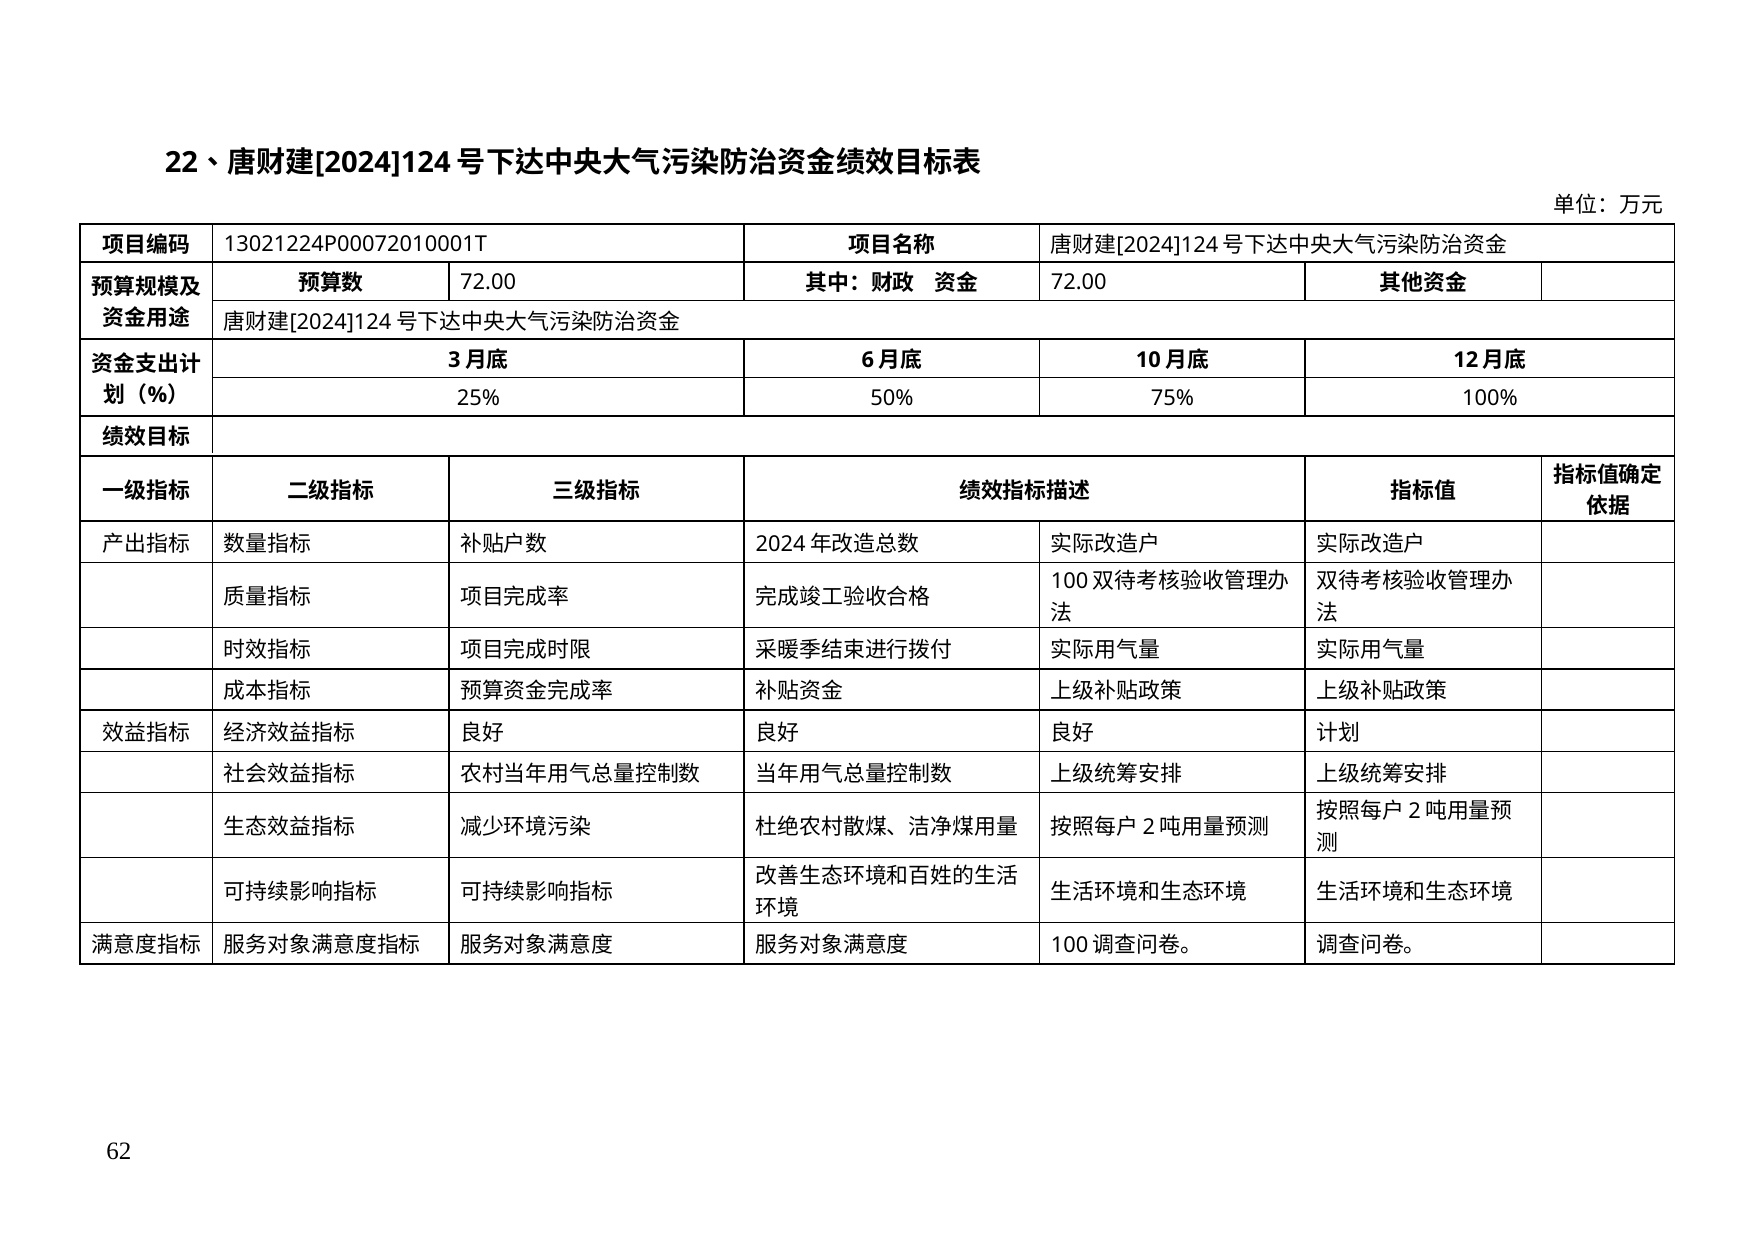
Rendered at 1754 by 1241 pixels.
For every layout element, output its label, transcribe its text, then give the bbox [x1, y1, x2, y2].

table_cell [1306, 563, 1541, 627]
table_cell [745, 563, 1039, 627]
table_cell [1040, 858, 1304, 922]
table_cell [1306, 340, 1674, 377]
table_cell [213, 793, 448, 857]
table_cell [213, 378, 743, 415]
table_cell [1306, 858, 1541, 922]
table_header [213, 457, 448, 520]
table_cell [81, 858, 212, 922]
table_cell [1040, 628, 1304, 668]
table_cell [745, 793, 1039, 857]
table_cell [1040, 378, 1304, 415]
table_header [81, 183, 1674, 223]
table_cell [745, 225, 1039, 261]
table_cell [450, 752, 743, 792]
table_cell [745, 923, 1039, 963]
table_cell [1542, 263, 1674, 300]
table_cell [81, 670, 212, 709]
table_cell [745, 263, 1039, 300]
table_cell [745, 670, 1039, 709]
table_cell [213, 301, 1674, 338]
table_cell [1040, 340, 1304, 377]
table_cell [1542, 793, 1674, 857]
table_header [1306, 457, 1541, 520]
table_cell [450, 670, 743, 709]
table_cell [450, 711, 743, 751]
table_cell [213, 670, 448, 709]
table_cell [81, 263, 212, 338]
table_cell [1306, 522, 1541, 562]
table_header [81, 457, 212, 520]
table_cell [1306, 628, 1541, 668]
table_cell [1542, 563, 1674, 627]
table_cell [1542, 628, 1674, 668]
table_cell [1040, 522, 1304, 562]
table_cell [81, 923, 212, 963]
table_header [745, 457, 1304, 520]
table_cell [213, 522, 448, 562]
text 22、唐财建[2024]124号下达中央大气污染防治资金绩效目标表 [106, 142, 1648, 181]
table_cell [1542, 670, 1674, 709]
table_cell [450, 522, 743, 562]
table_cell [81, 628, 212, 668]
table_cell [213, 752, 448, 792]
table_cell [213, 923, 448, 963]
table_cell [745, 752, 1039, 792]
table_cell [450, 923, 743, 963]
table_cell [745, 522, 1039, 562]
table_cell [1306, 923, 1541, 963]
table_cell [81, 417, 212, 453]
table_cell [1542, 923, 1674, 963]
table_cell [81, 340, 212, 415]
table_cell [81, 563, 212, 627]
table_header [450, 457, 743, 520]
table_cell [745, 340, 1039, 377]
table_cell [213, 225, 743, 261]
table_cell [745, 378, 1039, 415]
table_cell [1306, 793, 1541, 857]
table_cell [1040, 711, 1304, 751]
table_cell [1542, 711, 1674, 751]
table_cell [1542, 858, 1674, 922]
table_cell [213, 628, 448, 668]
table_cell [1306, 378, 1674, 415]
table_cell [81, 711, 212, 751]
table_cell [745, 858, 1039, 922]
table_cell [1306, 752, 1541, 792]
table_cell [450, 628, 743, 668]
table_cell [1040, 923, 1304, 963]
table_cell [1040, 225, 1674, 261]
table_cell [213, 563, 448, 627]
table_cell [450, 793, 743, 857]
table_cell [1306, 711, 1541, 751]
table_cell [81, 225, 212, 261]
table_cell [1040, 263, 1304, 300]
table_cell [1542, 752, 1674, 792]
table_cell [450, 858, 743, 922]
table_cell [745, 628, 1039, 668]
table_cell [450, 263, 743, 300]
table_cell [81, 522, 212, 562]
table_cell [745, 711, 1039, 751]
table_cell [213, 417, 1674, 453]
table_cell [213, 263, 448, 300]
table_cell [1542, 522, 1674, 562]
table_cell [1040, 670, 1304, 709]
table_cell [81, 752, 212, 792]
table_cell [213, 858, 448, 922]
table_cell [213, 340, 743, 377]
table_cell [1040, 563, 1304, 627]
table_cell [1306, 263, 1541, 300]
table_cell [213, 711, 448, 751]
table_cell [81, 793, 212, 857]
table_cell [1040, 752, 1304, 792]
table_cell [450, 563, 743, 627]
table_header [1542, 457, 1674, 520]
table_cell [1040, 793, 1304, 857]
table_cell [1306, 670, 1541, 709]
